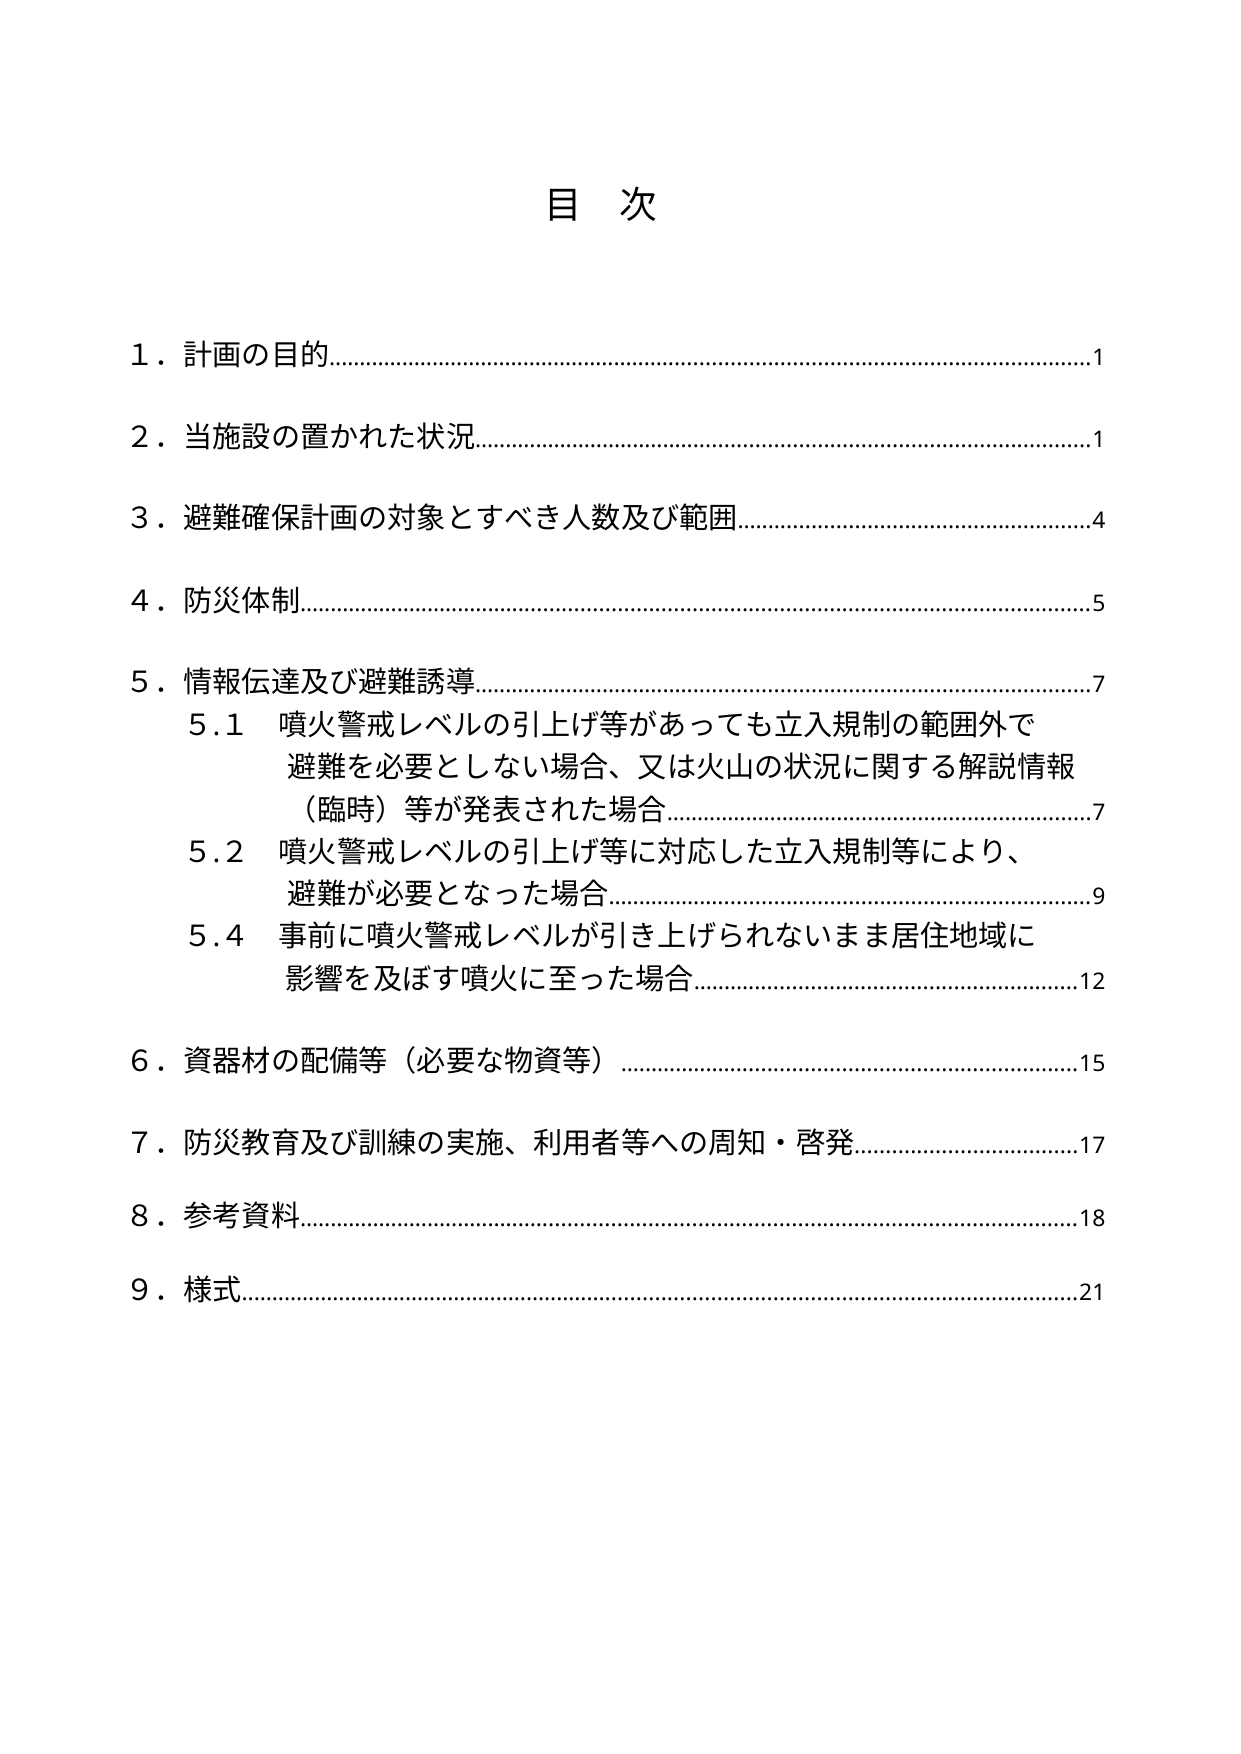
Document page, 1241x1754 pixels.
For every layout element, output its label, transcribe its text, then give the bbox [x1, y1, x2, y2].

text ７．防災教育及び訓練の実施、利用者等への周知・啓発 17 [96, 1119, 1105, 1162]
text 目 次 [96, 175, 1105, 229]
text ５.２ 噴火警戒レベルの引上げ等に対応した立入規制等により、 避難が必要となった場合 9 [183, 828, 1105, 913]
text 影響を及ぼす噴火に至った場合 12 [96, 955, 1105, 998]
text ９．様式 21 [96, 1266, 1105, 1309]
text ５.１ 噴火警戒レベルの引上げ等があっても立入規制の範囲外で 避難を必要としない場合、又は火山の状況に関する解説情報（臨時）等が発表された場合 7 [183, 701, 1105, 828]
text １．計画の目的 1 [96, 331, 1105, 373]
text ８．参考資料 18 [96, 1193, 1105, 1235]
text ５．情報伝達及び避難誘導 7 [96, 659, 1105, 701]
text ５.４ 事前に噴火警戒レベルが引き上げられないまま居住地域に [96, 913, 1105, 955]
text ６．資器材の配備等（必要な物資等） 15 [96, 1037, 1105, 1080]
text ２．当施設の置かれた状況 1 [96, 413, 1105, 455]
text ３．避難確保計画の対象とすべき人数及び範囲 4 [96, 495, 1105, 537]
text ４．防災体制 5 [96, 577, 1105, 619]
